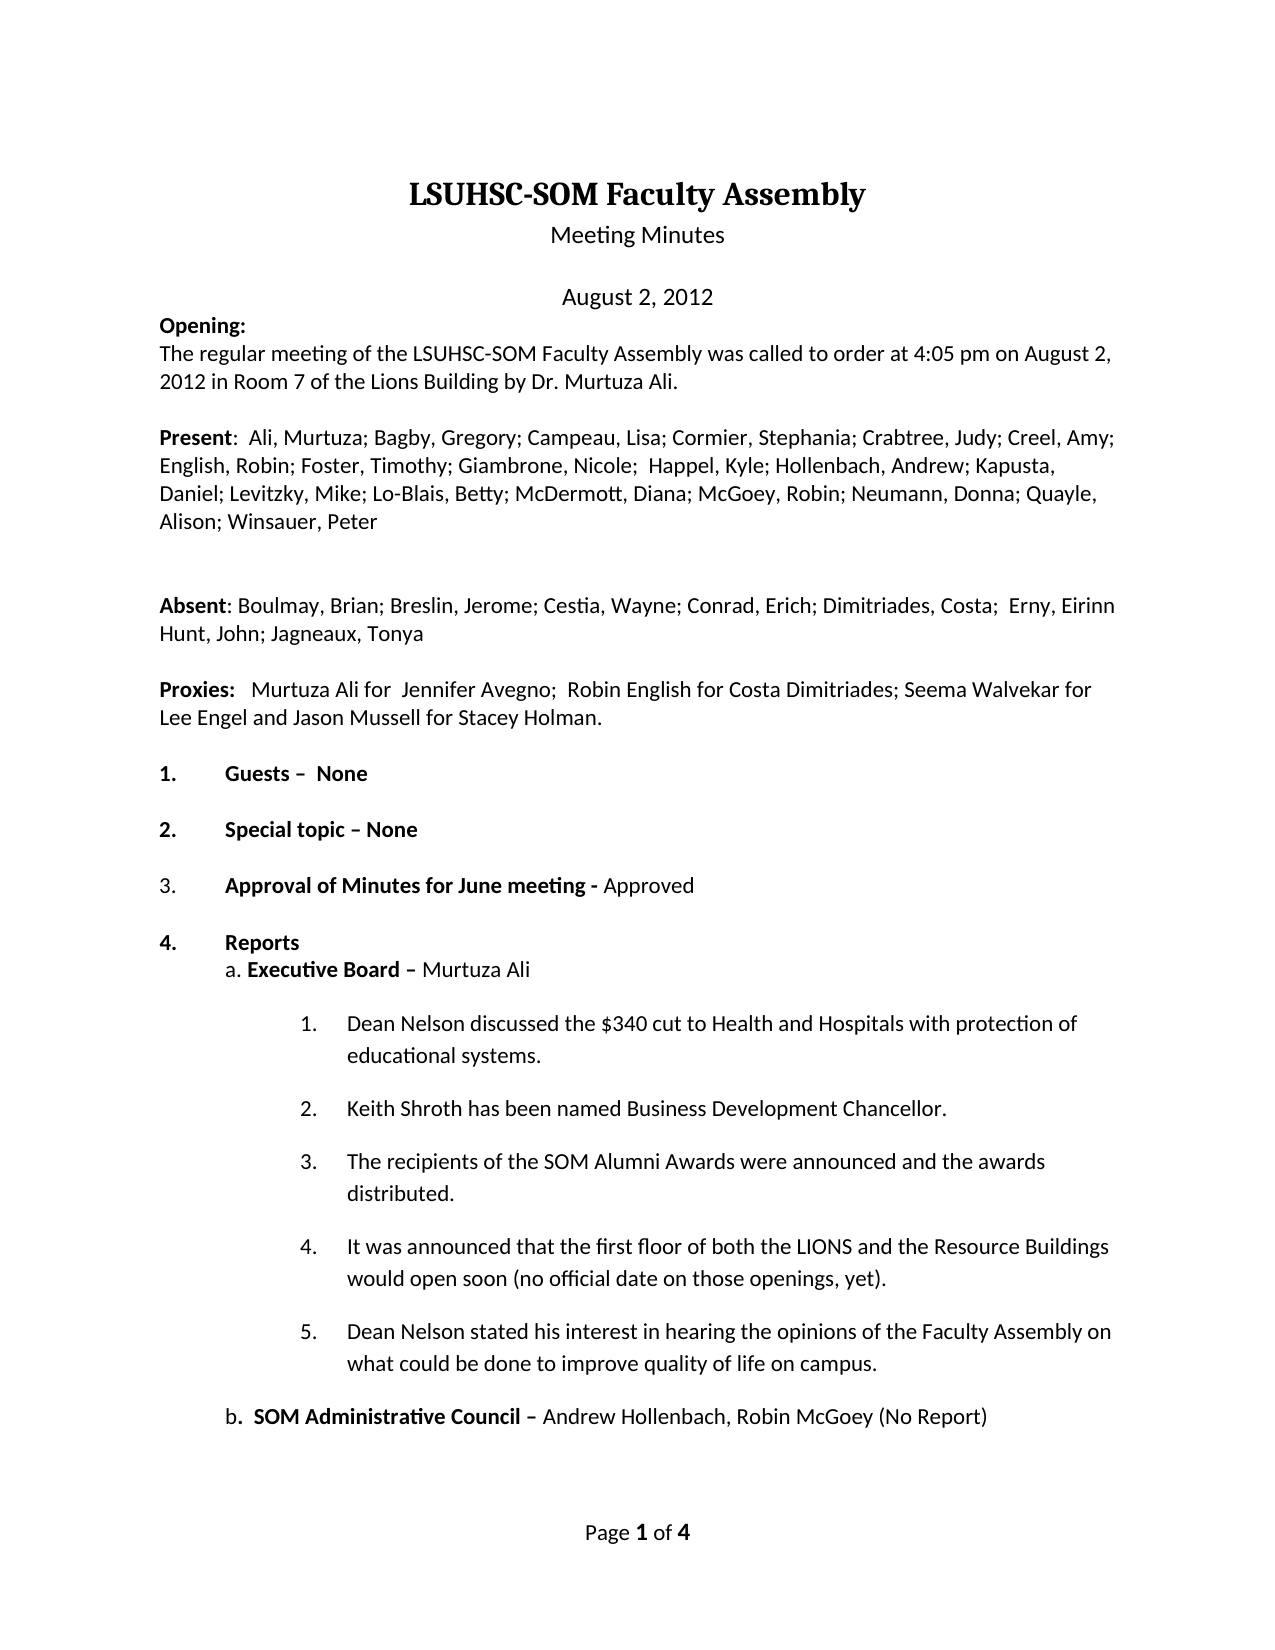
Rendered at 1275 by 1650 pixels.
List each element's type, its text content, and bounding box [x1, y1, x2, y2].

text August 2, 2012 [150, 281, 1125, 311]
list Special topic – None [159, 816, 1125, 843]
list Approval of Minutes for June meeting - Approved [159, 872, 1125, 899]
text Meeting Minutes [150, 219, 1125, 250]
list Dean Nelson stated his interest in hearing the opinions of the Faculty Assembly on what could be done to improve quality of life on campus. [300, 1317, 1125, 1377]
text Proxies: Murtuza Ali for Jennifer Avegno; Robin English for Costa Dimitriades; Seema Walvekar for Lee Engel and Jason Mussell for Stacey Holman. [159, 675, 1125, 731]
text 4. Reports [150, 928, 1125, 956]
text Opening: [159, 311, 1125, 339]
text Absent: Boulmay, Brian; Breslin, Jerome; Cestia, Wayne; Conrad, Erich; Dimitriades, Costa; Erny, Eirinn Hunt, John; Jagneaux, Tonya [159, 591, 1125, 647]
text The regular meeting of the LSUHSC-SOM Faculty Assembly was called to order at 4:05 pm on August 2, 2012 in Room 7 of the Lions Building by Dr. Murtuza Ali. [159, 339, 1125, 395]
text b. SOM Administrative Council – Andrew Hollenbach, Robin McGoey (No Report) [150, 1402, 1125, 1431]
text LSUHSC-SOM Faculty Assembly [150, 175, 1125, 213]
text a. Executive Board – Murtuza Ali [150, 956, 1125, 984]
list It was announced that the first floor of both the LIONS and the Resource Buildings would open soon (no official date on those openings, yet). [300, 1232, 1125, 1292]
text Present: Ali, Murtuza; Bagby, Gregory; Campeau, Lisa; Cormier, Stephania; Crabtree, Judy; Creel, Amy; English, Robin; Foster, Timothy; Giambrone, Nicole; Happel, Kyle; Hollenbach, Andrew; Kapusta, Daniel; Levitzky, Mike; Lo-Blais, Betty; McDermott, Diana; McGoey, Robin; Neumann, Donna; Quayle, Alison; Winsauer, Peter [159, 423, 1125, 535]
list Guests – None [159, 759, 1125, 787]
list Dean Nelson discussed the $340 cut to Health and Hospitals with protection of educational systems. [300, 1009, 1125, 1069]
list The recipients of the SOM Alumni Awards were announced and the awards distributed. [300, 1147, 1125, 1207]
list Keith Shroth has been named Business Development Chancellor. [300, 1094, 1125, 1122]
